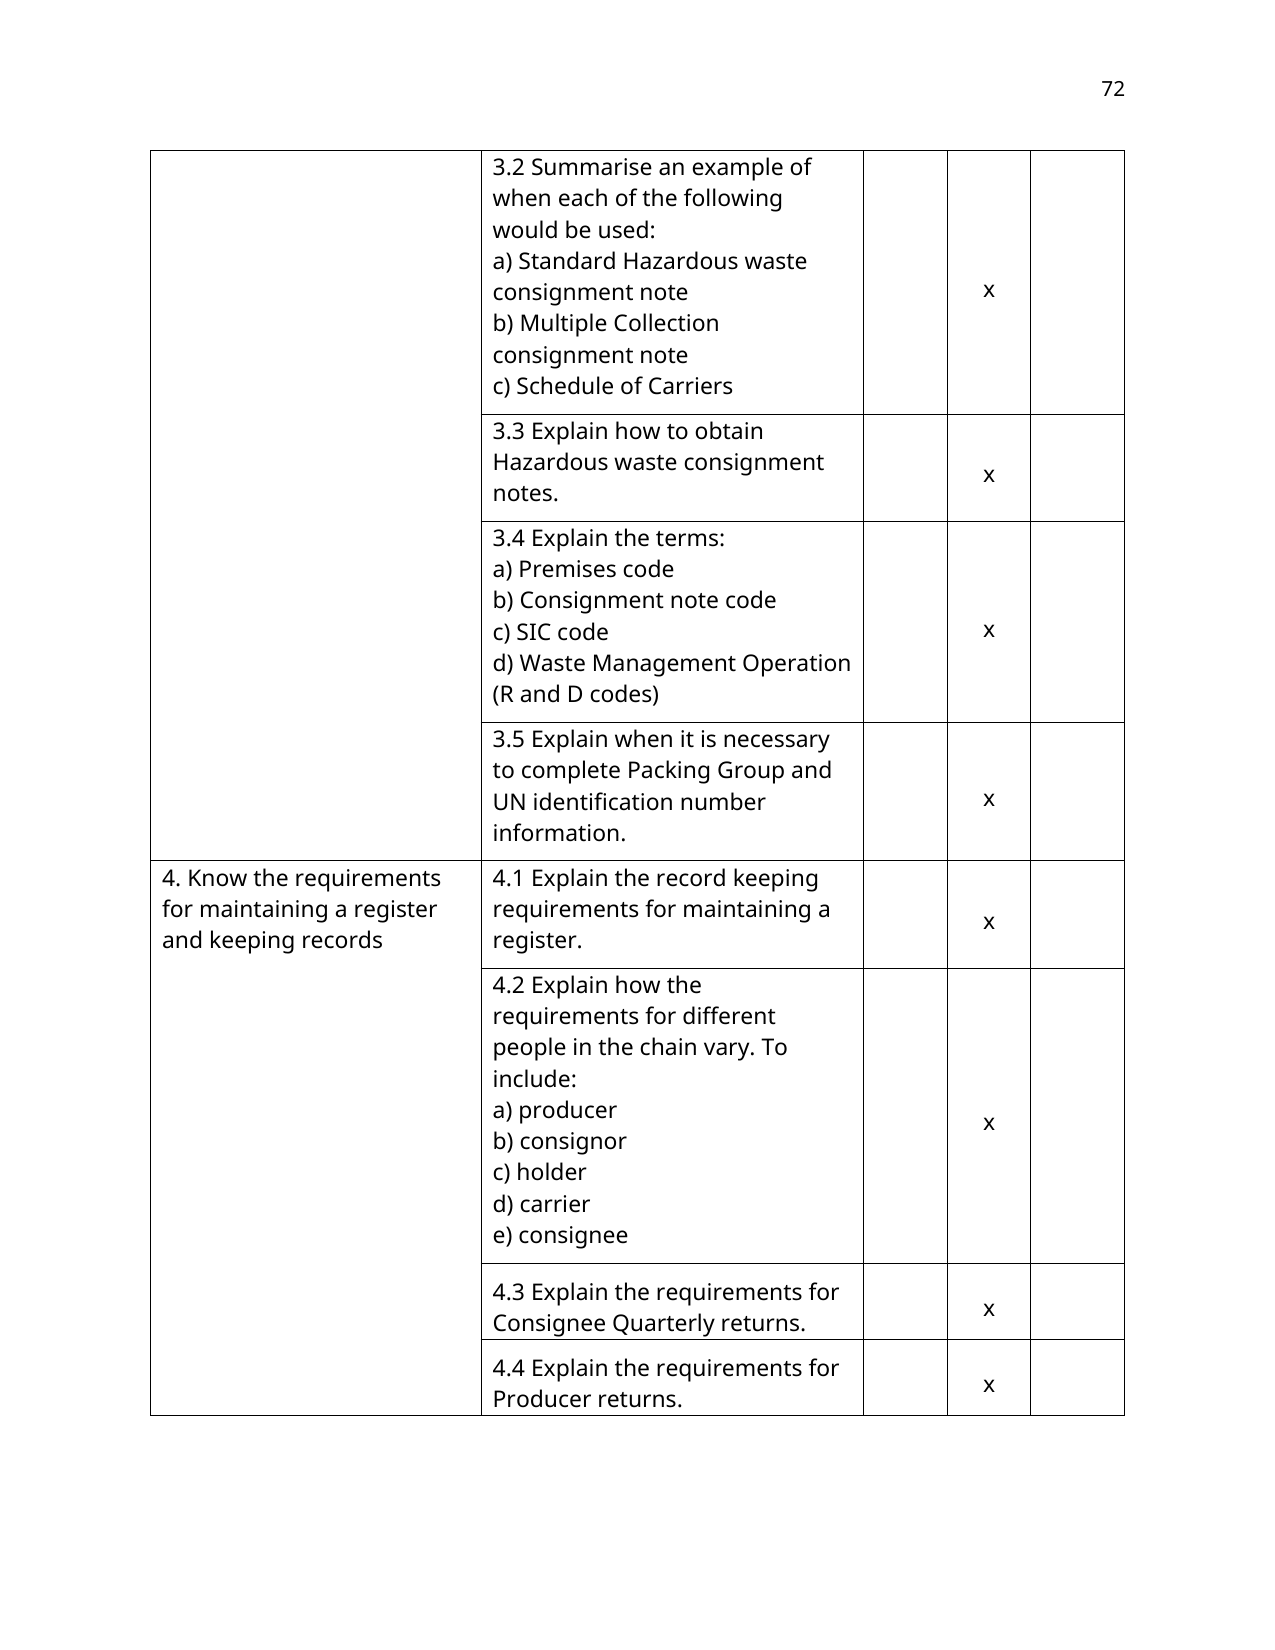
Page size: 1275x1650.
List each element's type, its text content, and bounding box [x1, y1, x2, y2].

table_cell x [948, 522, 1030, 722]
table_cell 4.2 Explain how the requirements for different people in the chain vary. To include: a) producer b) consignor c) holder d) carrier e) consignee [482, 969, 863, 1262]
table_cell [864, 1264, 947, 1338]
table_cell [1031, 522, 1124, 722]
table_cell [1031, 861, 1124, 968]
table_cell 3.2 Summarise an example of when each of the following would be used: a) Standard Hazardous waste consignment note b) Multiple Collection consignment note c) Schedule of Carriers [482, 151, 863, 413]
table_cell [864, 969, 947, 1262]
table_cell [1031, 723, 1124, 860]
table_cell [864, 415, 947, 521]
table_cell 4. Know the requirements for maintaining a register and keeping records [151, 861, 481, 1414]
table_cell 3.5 Explain when it is necessary to complete Packing Group and UN identification number information. [482, 723, 863, 860]
table_cell 4.3 Explain the requirements for Consignee Quarterly returns. [482, 1264, 863, 1338]
table_cell 3.4 Explain the terms: a) Premises code b) Consignment note code c) SIC code d) Waste Management Operation (R and D codes) [482, 522, 863, 722]
table_cell [864, 861, 947, 968]
table_cell 4.1 Explain the record keeping requirements for maintaining a register. [482, 861, 863, 968]
table_cell [864, 151, 947, 413]
table_cell 3.3 Explain how to obtain Hazardous waste consignment notes. [482, 415, 863, 521]
table_cell [864, 1340, 947, 1414]
table_cell [1031, 1264, 1124, 1338]
table_cell [1031, 151, 1124, 413]
table_cell [1031, 415, 1124, 521]
table_cell x [948, 861, 1030, 968]
table_cell x [948, 415, 1030, 521]
table_cell 4.4 Explain the requirements for Producer returns. [482, 1340, 863, 1414]
table_cell [864, 723, 947, 860]
table_cell x [948, 1340, 1030, 1414]
table_cell [1031, 969, 1124, 1262]
table_cell x [948, 1264, 1030, 1338]
table_cell x [948, 969, 1030, 1262]
table_cell [864, 522, 947, 722]
table_cell x [948, 151, 1030, 413]
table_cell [151, 151, 481, 860]
table_cell x [948, 723, 1030, 860]
table_cell [1031, 1340, 1124, 1414]
